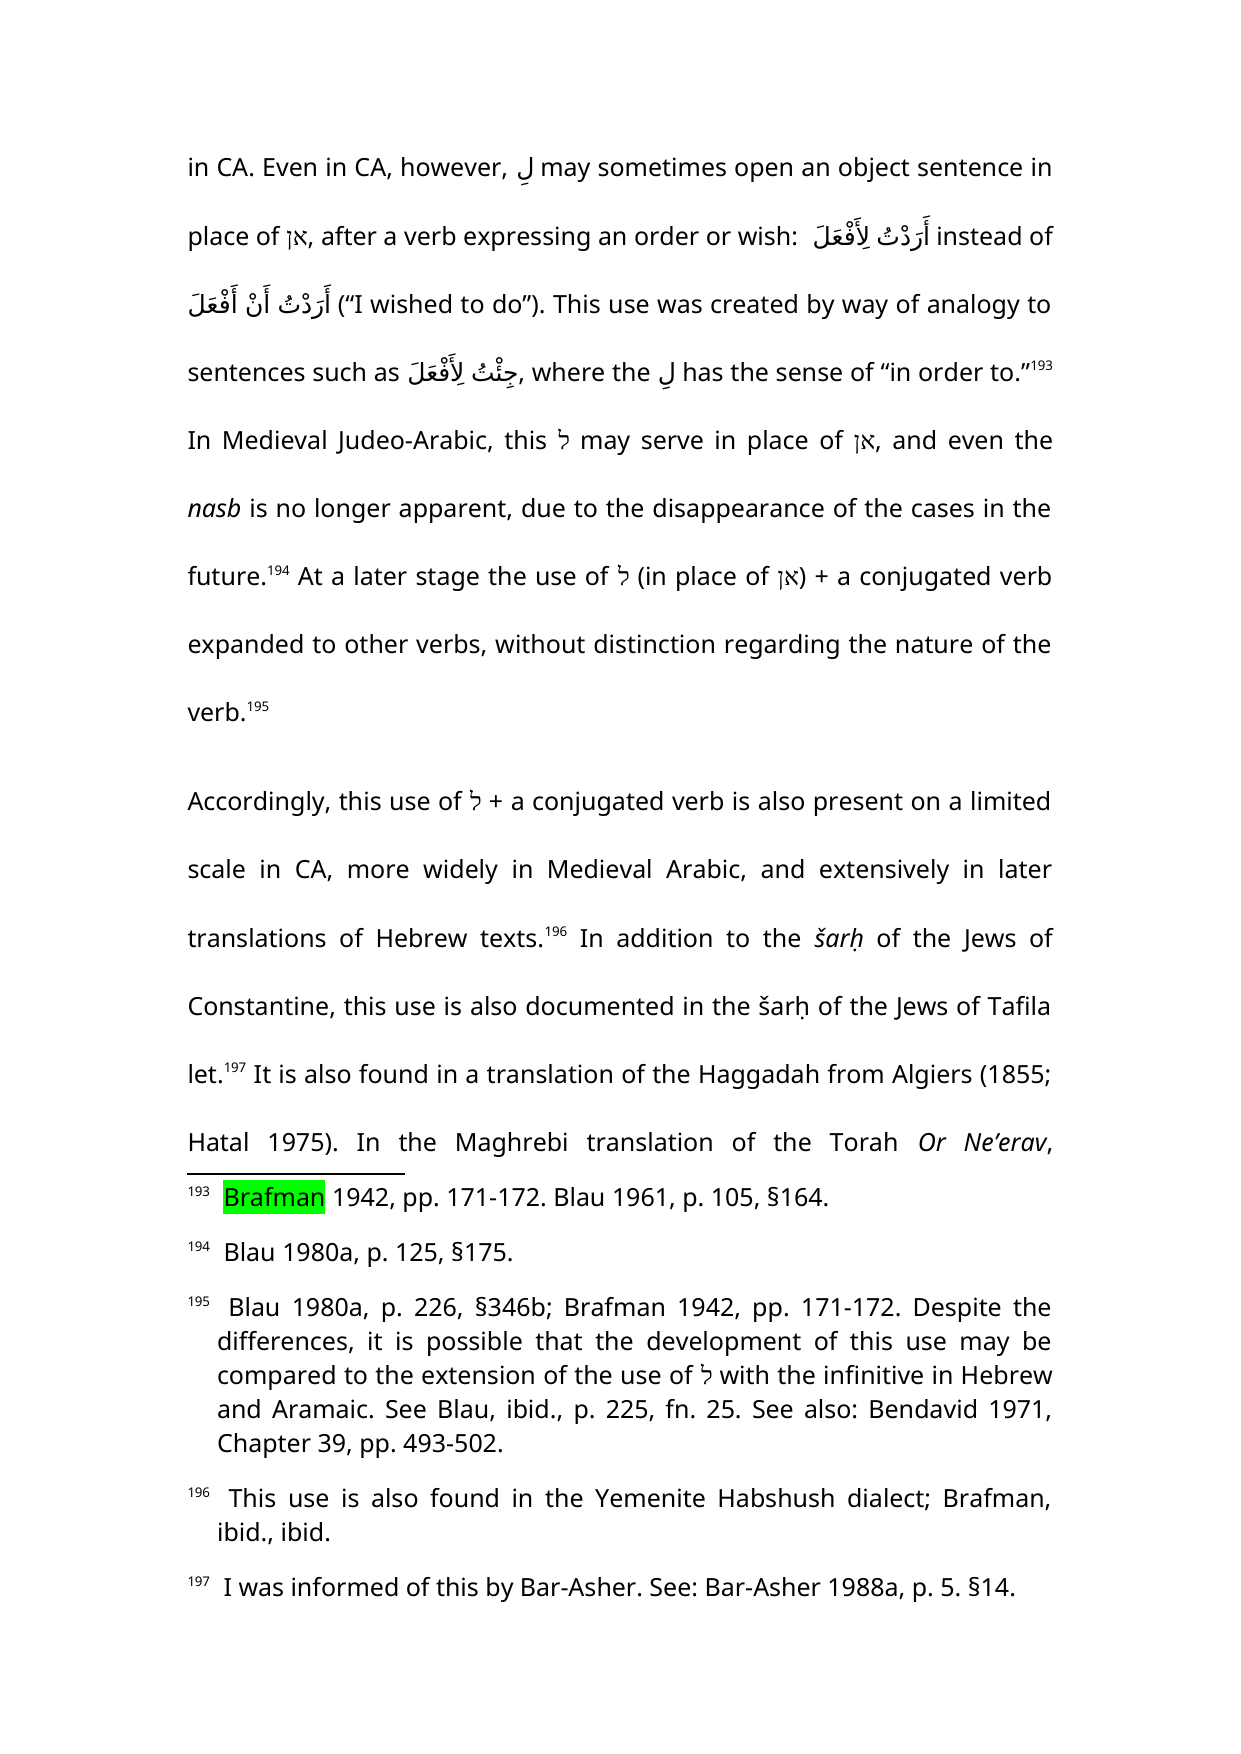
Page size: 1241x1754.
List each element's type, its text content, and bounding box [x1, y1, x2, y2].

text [187, 150, 1053, 729]
text Accordingly, this use of ל + a conjugated verb is also present on a limited scale in CA, more widely in Medieval Arabic, and extensively in later translations of Hebrew texts. In addition to the šarḥ of the Jews of Constantine, this use is also documented in the šarḥ of the Jews of Tafila let. It is also found in a translation of the Haggadah from Algiers (1855; Hatal 1975). In the Maghrebi translation of the Torah Or Ne’erav, mentioned above, the Hebrew form לפעל is translated by ל + a conjugated verb in the future tense consistent with the person of the subject, a practice that strengthens the association of this translation tool with the CA structure ל + verb in the future, for example: לָג֣וּר בָּאָרֶץ֮ בָּאנוּ֒ (Gn 47:4) – לנסכון פ'י אל ארץ' ג'ינא. Yissachar Ben-Susan adopts a similar approach in his translation of the Torah. לפעול forms that appear in the Passover Haggadah of Baghdad are also translated according to the person of the subject. [187, 784, 1053, 1159]
